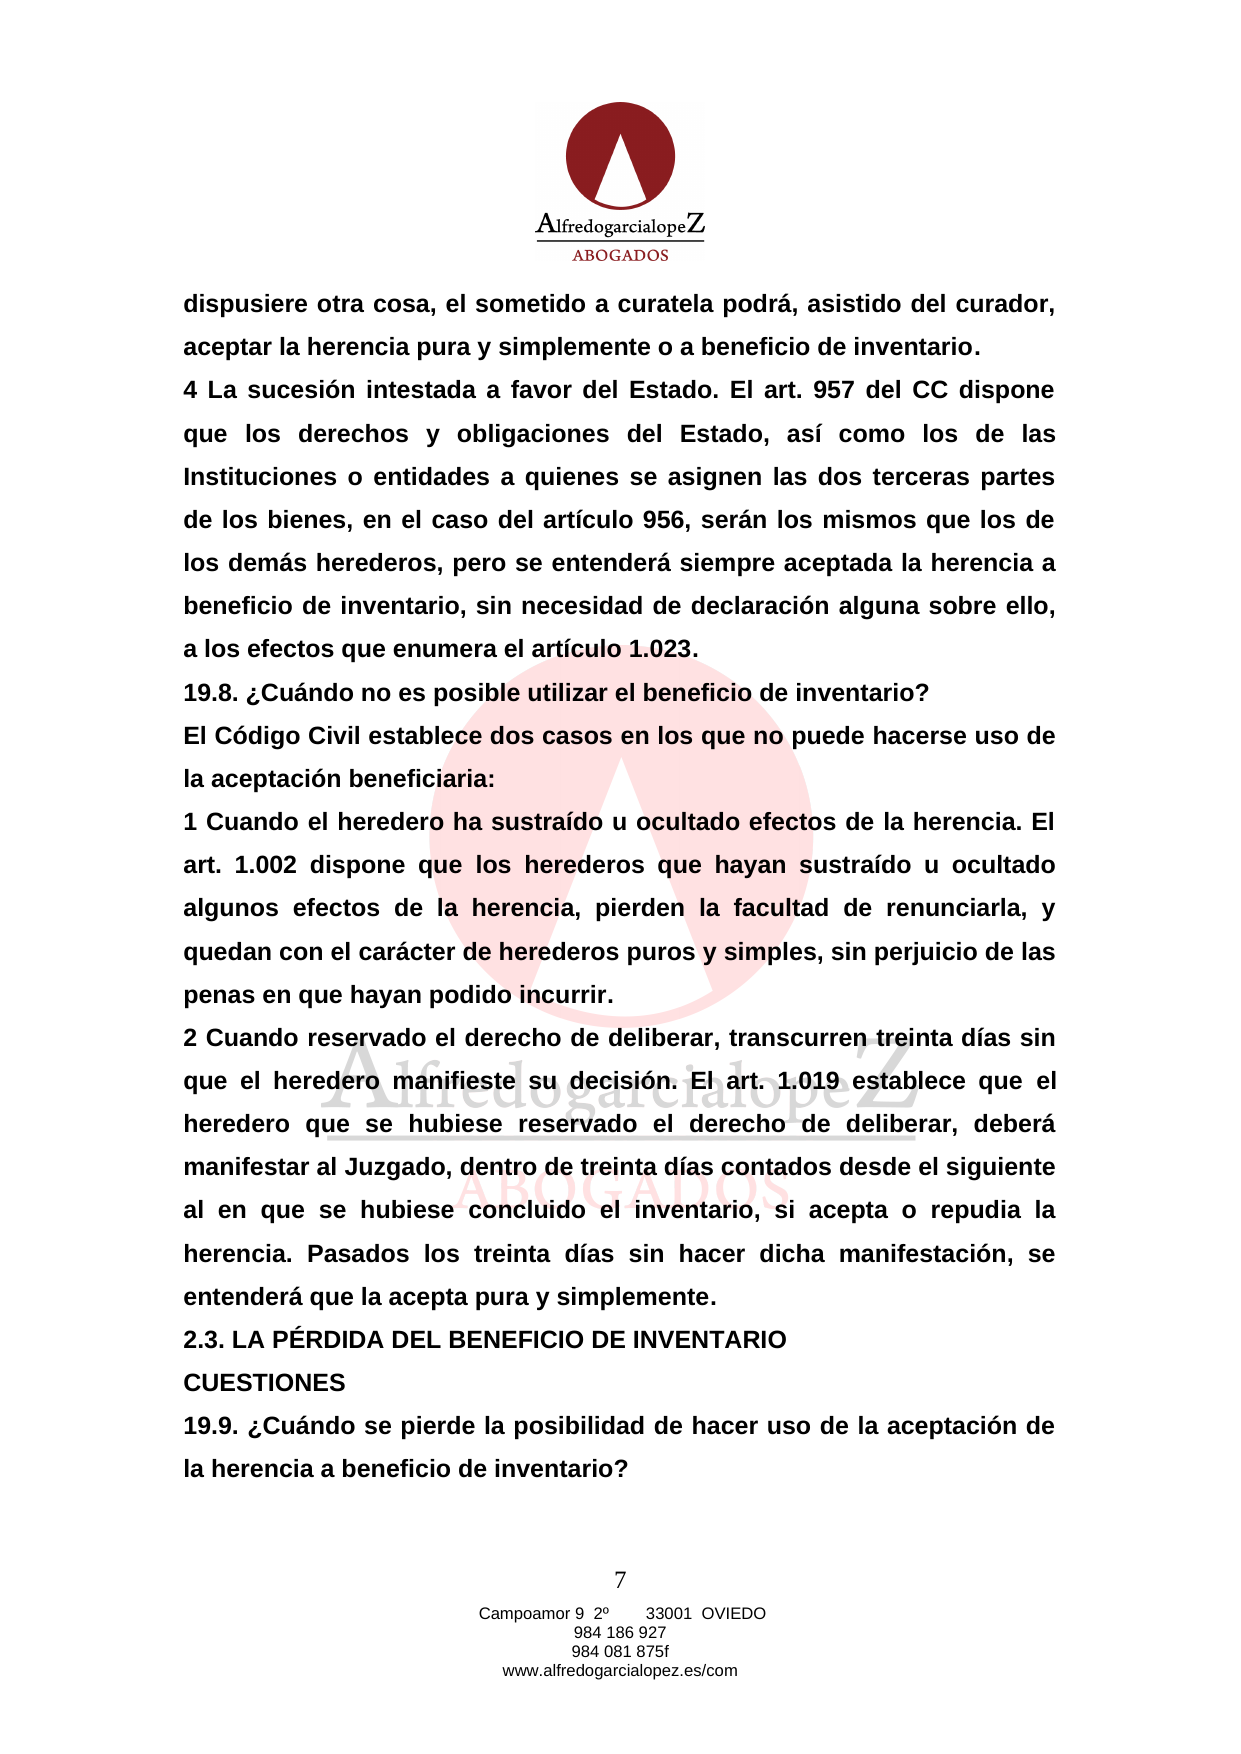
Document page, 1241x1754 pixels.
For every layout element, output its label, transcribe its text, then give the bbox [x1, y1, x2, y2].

text 1 Cuando el heredero ha sustraído u ocultado efectos de la herencia. El art. 1.002 dispone que los herederos que hayan sustraído u ocultado algunos efectos de la herencia, pierden la facultad de renunciarla, y quedan con el carácter de herederos puros y simples, sin perjuicio de las penas en que hayan podido incurrir. [183, 807, 1057, 1008]
text 4 La sucesión intestada a favor del Estado. El art. 957 del CC dispone que los derechos y obligaciones del Estado, así como los de las Instituciones o entidades a quienes se asignen las dos terceras partes de los bienes, en el caso del artículo 956, serán los mismos que los de los demás herederos, pero se entenderá siempre aceptada la herencia a beneficio de inventario, sin necesidad de declaración alguna sobre ello, a los efectos que enumera el artículo 1.023. [183, 376, 1057, 663]
text 19.9. ¿Cuándo se pierde la posibilidad de hacer uso de la aceptación de la herencia a beneficio de inventario? [183, 1411, 1057, 1483]
text 19.8. ¿Cuándo no es posible utilizar el beneficio de inventario? [183, 678, 1057, 706]
text CUESTIONES [183, 1368, 1057, 1397]
text El Código Civil establece dos casos en los que no puede hacerse uso de la aceptación beneficiaria: [183, 721, 1057, 793]
text 2 Cuando reservado el derecho de deliberar, transcurren treinta días sin que el heredero manifieste su decisión. El art. 1.019 establece que el heredero que se hubiese reservado el derecho de deliberar, deberá manifestar al Juzgado, dentro de treinta días contados desde el siguiente al en que se hubiese concluido el inventario, si acepta o repudia la herencia. Pasados los treinta días sin hacer dicha manifestación, se entenderá que la acepta pura y simplemente. [183, 1023, 1057, 1311]
text 2.3. LA PÉRDIDA DEL BENEFICIO DE INVENTARIO [183, 1325, 1057, 1354]
picture [535, 102, 705, 261]
